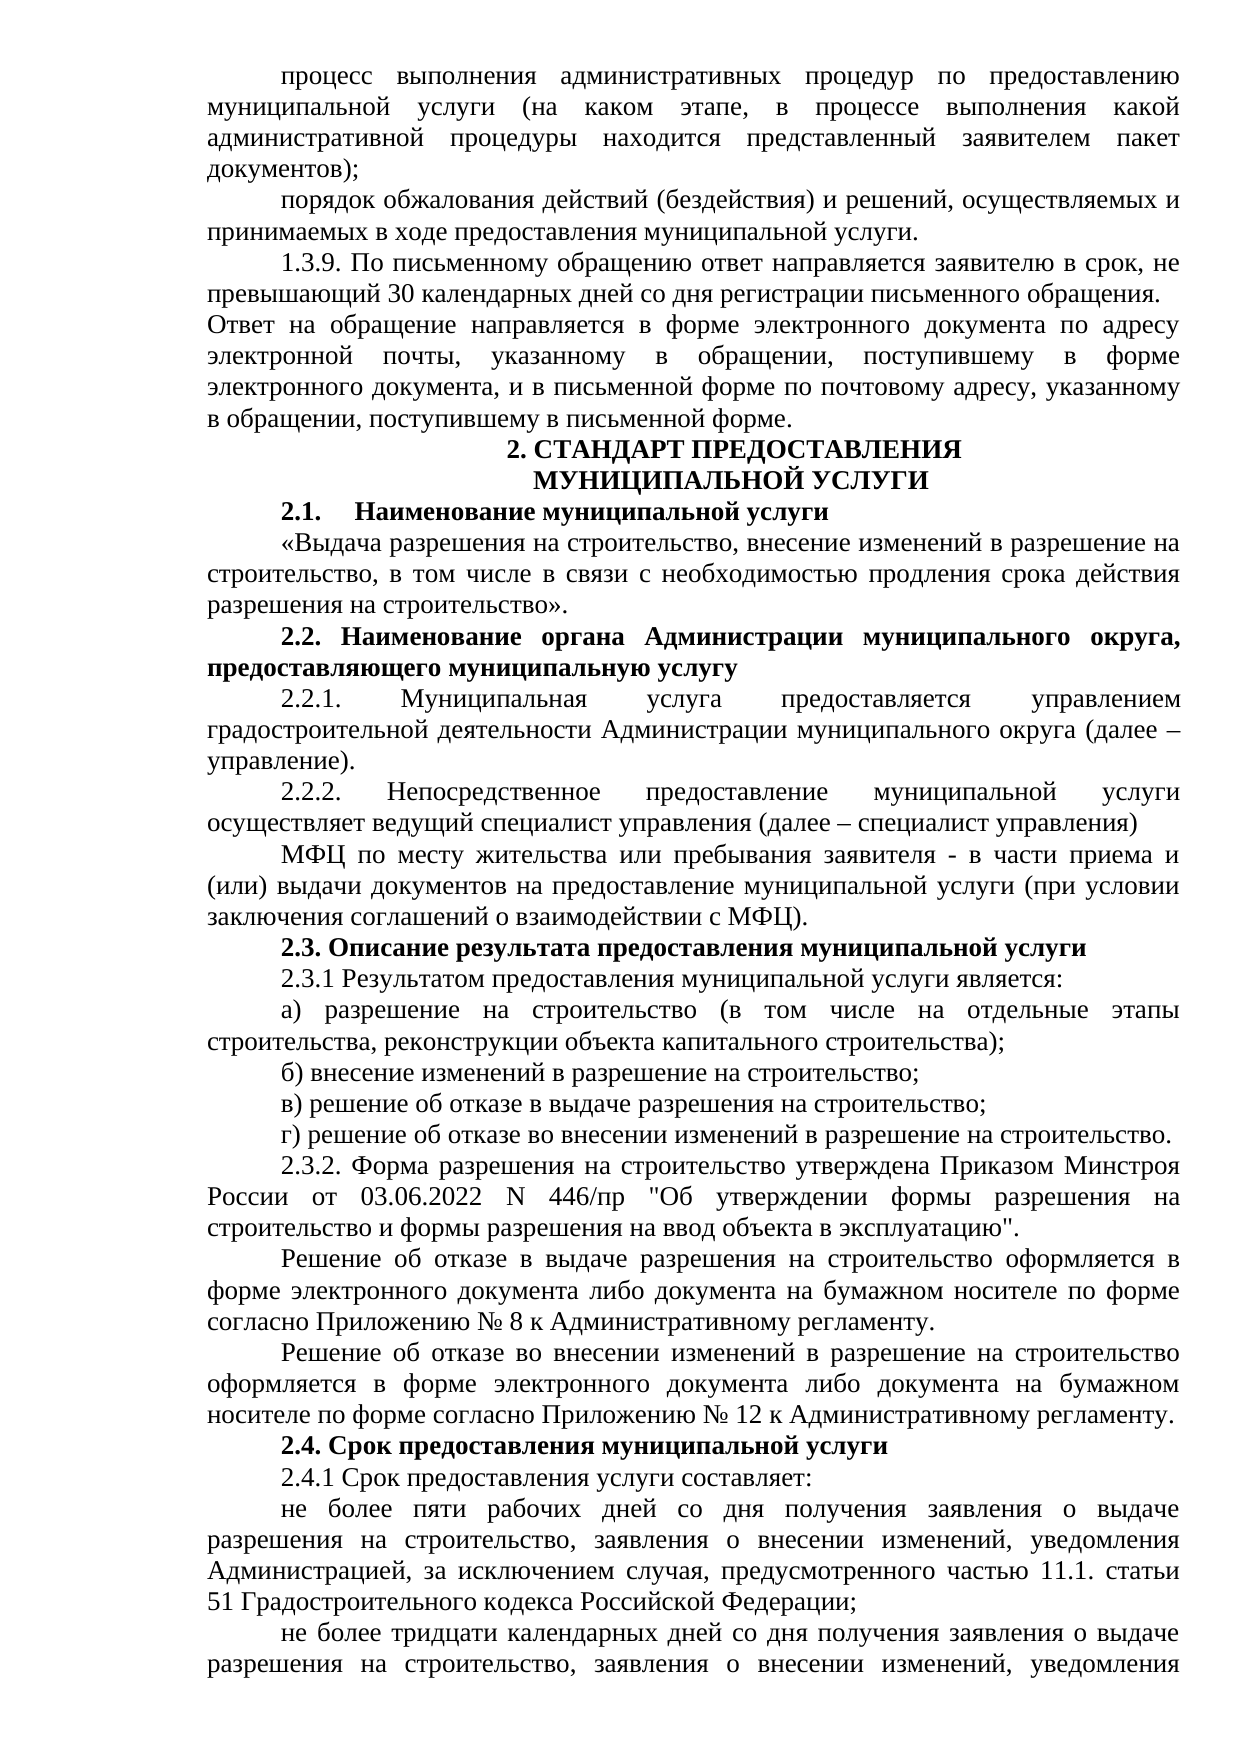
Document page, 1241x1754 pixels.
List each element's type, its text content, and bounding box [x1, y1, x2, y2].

text 2.1. Наименование муниципальной услуги [207, 495, 1181, 526]
text 2.3. Описание результата предоставления муниципальной услуги [207, 931, 1181, 962]
text «Выдача разрешения на строительство, внесение изменений в разрешение на строительство, в том числе в связи с необходимостью продления срока действия разрешения на строительство». [207, 526, 1181, 620]
text 2.3.1 Результатом предоставления муниципальной услуги является: [207, 962, 1181, 993]
text 2.4.1 Срок предоставления услуги составляет: [207, 1461, 1181, 1492]
text 2.4. Срок предоставления муниципальной услуги [207, 1429, 1181, 1461]
text 2.2.1. Муниципальная услуга предоставляется управлением градостроительной деятельности Администрации муниципального округа (далее – управление). [207, 682, 1181, 775]
text Ответ на обращение направляется в форме электронного документа по адресу электронной почты, указанному в обращении, поступившему в форме электронного документа, и в письменной форме по почтовому адресу, указанному в обращении, поступившему в письменной форме. [207, 308, 1181, 433]
text 2.2. Наименование органа Администрации муниципального округа, предоставляющего муниципальную услугу [207, 620, 1181, 682]
text процесс выполнения административных процедур по предоставлению муниципальной услуги (на каком этапе, в процессе выполнения какой административной процедуры находится представленный заявителем пакет документов); [207, 59, 1181, 184]
text в) решение об отказе в выдаче разрешения на строительство; [207, 1087, 1181, 1118]
text г) решение об отказе во внесении изменений в разрешение на строительство. [207, 1118, 1181, 1149]
text МФЦ по месту жительства или пребывания заявителя - в части приема и (или) выдачи документов на предоставление муниципальной услуги (при условии заключения соглашений о взаимодействии с МФЦ). [207, 838, 1181, 931]
text 1.3.9. По письменному обращению ответ направляется заявителю в срок, не превышающий 30 календарных дней со дня регистрации письменного обращения. [207, 246, 1181, 308]
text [207, 1616, 1181, 1679]
text Решение об отказе в выдаче разрешения на строительство оформляется в форме электронного документа либо документа на бумажном носителе по форме согласно Приложению № 8 к Административному регламенту. [207, 1243, 1181, 1336]
text порядок обжалования действий (бездействия) и решений, осуществляемых и принимаемых в ходе предоставления муниципальной услуги. [207, 184, 1181, 246]
text 2.2.2. Непосредственное предоставление муниципальной услуги осуществляет ведущий специалист управления (далее – специалист управления) [207, 775, 1181, 838]
text МУНИЦИПАЛЬНОЙ УСЛУГИ [207, 464, 1181, 495]
text не более пяти рабочих дней со дня получения заявления о выдаче разрешения на строительство, заявления о внесении изменений, уведомления Администрацией, за исключением случая, предусмотренного частью 11.1. статьи 51 Градостроительного кодекса Российской Федерации; [207, 1492, 1181, 1616]
text 2. СТАНДАРТ ПРЕДОСТАВЛЕНИЯ [207, 433, 1181, 464]
text Решение об отказе во внесении изменений в разрешение на строительство оформляется в форме электронного документа либо документа на бумажном носителе по форме согласно Приложению № 12 к Административному регламенту. [207, 1336, 1181, 1429]
text а) разрешение на строительство (в том числе на отдельные этапы строительства, реконструкции объекта капитального строительства); [207, 993, 1181, 1056]
text б) внесение изменений в разрешение на строительство; [207, 1056, 1181, 1087]
text 2.3.2. Форма разрешения на строительство утверждена Приказом Минстроя России от 03.06.2022 N 446/пр "Об утверждении формы разрешения на строительство и формы разрешения на ввод объекта в эксплуатацию". [207, 1149, 1181, 1243]
